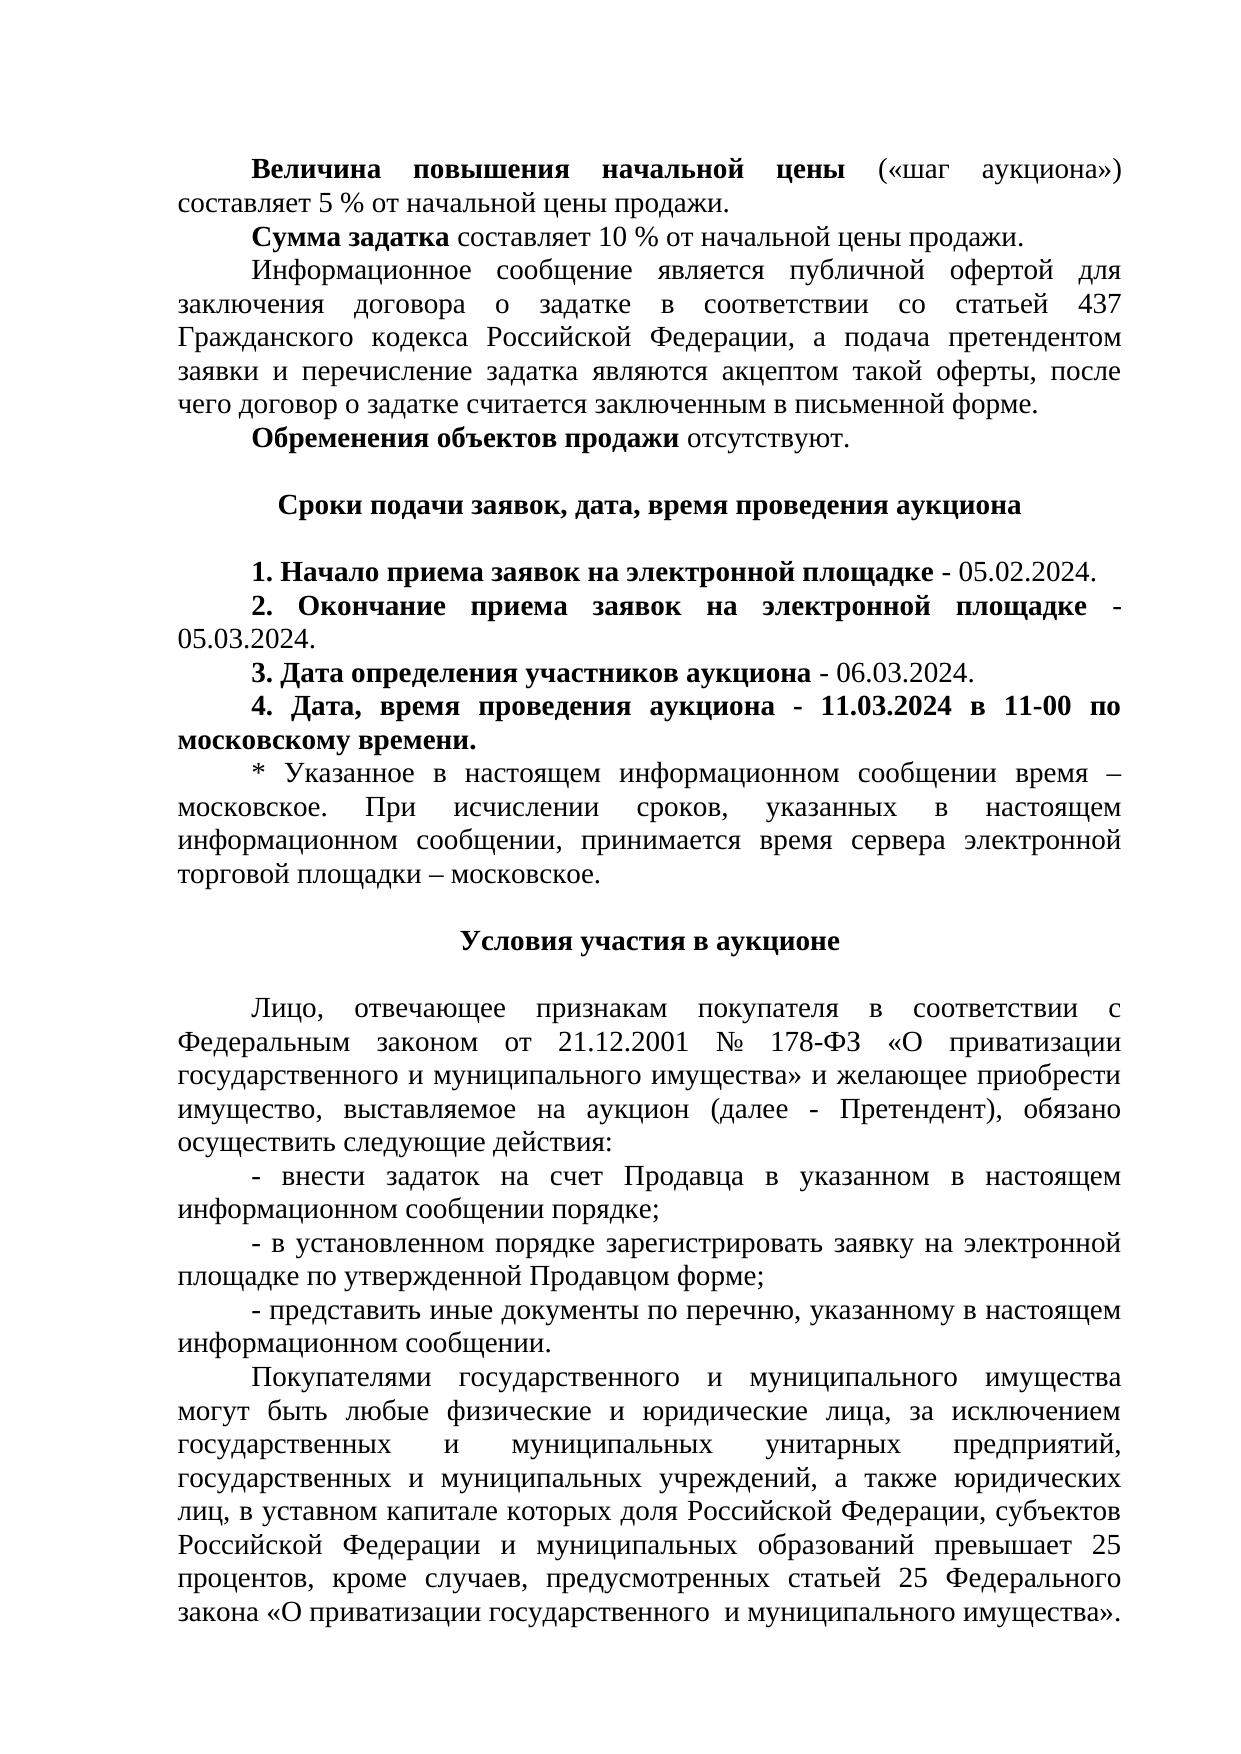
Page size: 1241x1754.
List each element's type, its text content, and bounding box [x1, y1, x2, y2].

text - внести задаток на счет Продавца в указанном в настоящем информационном сообщении порядке; [177, 1158, 1122, 1225]
text - представить иные документы по перечню, указанному в настоящем информационном сообщении. [177, 1292, 1122, 1359]
text - в установленном порядке зарегистрировать заявку на электронной площадке по утвержденной Продавцом форме; [177, 1225, 1122, 1292]
text Покупателями государственного и муниципального имущества могут быть любые физические и юридические лица, за исключением государственных и муниципальных унитарных предприятий, государственных и муниципальных учреждений, а также юридических лиц, в уставном капитале которых доля Российской Федерации, субъектов Российской Федерации и муниципальных образований превышает 25 процентов, кроме случаев, предусмотренных статьей 25 Федерального закона «О приватизации государственного и муниципального имущества». [177, 1359, 1122, 1627]
text Сроки подачи заявок, дата, время проведения аукциона [177, 487, 1122, 521]
text 2. Окончание приема заявок на электронной площадке - 05.03.2024. [177, 588, 1122, 655]
text Условия участия в аукционе [177, 923, 1122, 957]
text Сумма задатка составляет 10 % от начальной цены продажи. [177, 219, 1122, 252]
text Лицо, отвечающее признакам покупателя в соответствии с Федеральным законом от 21.12.2001 № 178-ФЗ «О приватизации государственного и муниципального имущества» и желающее приобрести имущество, выставляемое на аукцион (далее - Претендент), обязано осуществить следующие действия: [177, 990, 1122, 1158]
text 4. Дата, время проведения аукциона - 11.03.2024 в 11-00 по московскому времени. [177, 688, 1122, 755]
text 3. Дата определения участников аукциона - 06.03.2024. [177, 655, 1122, 688]
text Величина повышения начальной цены («шаг аукциона») составляет 5 % от начальной цены продажи. [177, 152, 1122, 219]
text Информационное сообщение является публичной офертой для заключения договора о задатке в соответствии со статьей 437 Гражданского кодекса Российской Федерации, а подача претендентом заявки и перечисление задатка являются акцептом такой оферты, после чего договор о задатке считается заключенным в письменной форме. [177, 252, 1122, 420]
text * Указанное в настоящем информационном сообщении время – московское. При исчислении сроков, указанных в настоящем информационном сообщении, принимается время сервера электронной торговой площадки – московское. [177, 755, 1122, 889]
text 1. Начало приема заявок на электронной площадке - 05.02.2024. [177, 554, 1122, 588]
text Обременения объектов продажи отсутствуют. [177, 420, 1122, 453]
